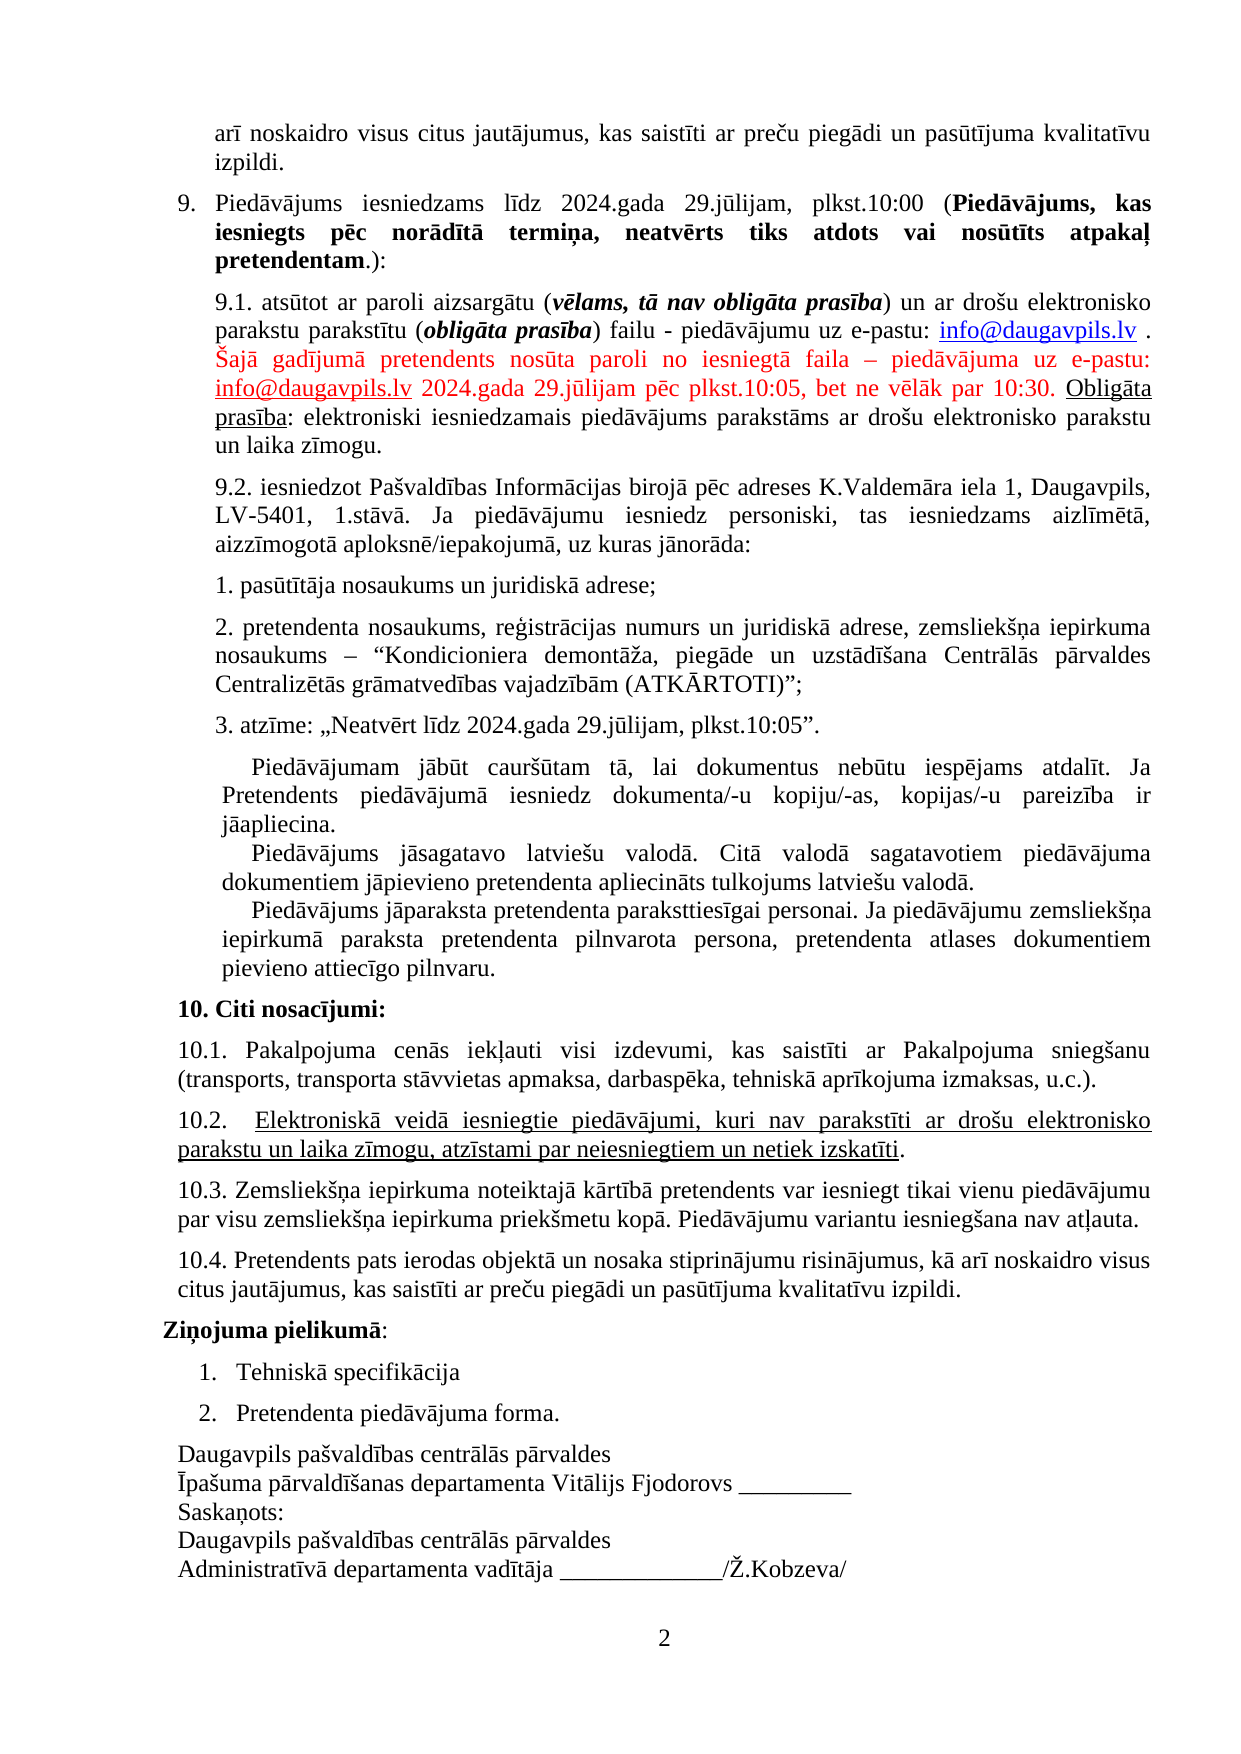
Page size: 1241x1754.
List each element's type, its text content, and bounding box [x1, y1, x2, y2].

text Īpašuma pārvaldīšanas departamenta Vitālijs Fjodorovs _________ [177, 1468, 1152, 1497]
text 1. pasūtītāja nosaukums un juridiskā adrese; [215, 571, 1152, 599]
text 10.4. Pretendents pats ierodas objektā un nosaka stiprinājumu risinājumus, kā arī noskaidro visus citus jautājumus, kas saistīti ar preču piegādi un pasūtījuma kvalitatīvu izpildi. [177, 1246, 1152, 1303]
text 10. Citi nosacījumi: [177, 994, 1152, 1023]
text 10.1. Pakalpojuma cenās iekļauti visi izdevumi, kas saistīti ar Pakalpojuma sniegšanu (transports, transporta stāvvietas apmaksa, darbaspēka, tehniskā aprīkojuma izmaksas, u.c.). [177, 1036, 1152, 1093]
title Pretendenta piedāvājuma forma. [198, 1398, 1152, 1427]
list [177, 118, 1152, 176]
title Ziņojuma pielikumā: [162, 1316, 1152, 1344]
list Piedāvājums iesniedzams līdz 2024.gada 29.jūlijam, plkst.10:00 (Piedāvājums, kas iesniegts pēc norādītā termiņa, neatvērts tiks atdots vai nosūtīts atpakaļ pretendentam.): [177, 188, 1152, 274]
text Daugavpils pašvaldības centrālās pārvaldes [177, 1439, 1152, 1468]
text Piedāvājums jāparaksta pretendenta paraksttiesīgai personai. Ja piedāvājumu zemsliekšņa iepirkumā paraksta pretendenta pilnvarota persona, pretendenta atlases dokumentiem pievieno attiecīgo pilnvaru. [222, 896, 1152, 982]
text Daugavpils pašvaldības centrālās pārvaldes [177, 1526, 1152, 1554]
text Administratīvā departamenta vadītāja _____________/Ž.Kobzeva/ [177, 1554, 1152, 1583]
text 10.3. Zemsliekšņa iepirkuma noteiktajā kārtībā pretendents var iesniegt tikai vienu piedāvājumu par visu zemsliekšņa iepirkuma priekšmetu kopā. Piedāvājumu variantu iesniegšana nav atļauta. [177, 1176, 1152, 1233]
text Piedāvājums jāsagatavo latviešu valodā. Citā valodā sagatavotiem piedāvājuma dokumentiem jāpievieno pretendenta apliecināts tulkojums latviešu valodā. [222, 838, 1152, 896]
text Piedāvājumam jābūt cauršūtam tā, lai dokumentus nebūtu iespējams atdalīt. Ja Pretendents piedāvājumā iesniedz dokumenta/-u kopiju/-as, kopijas/-u pareizība ir jāapliecina. [222, 752, 1152, 838]
text 9.2. iesniedzot Pašvaldības Informācijas birojā pēc adreses K.Valdemāra iela 1, Daugavpils, LV-5401, 1.stāvā. Ja piedāvājumu iesniedz personiski, tas iesniedzams aizlīmētā, aizzīmogotā aploksnē/iepakojumā, uz kuras jānorāda: [215, 472, 1152, 558]
text 10.2. Elektroniskā veidā iesniegtie piedāvājumi, kuri nav parakstīti ar drošu elektronisko parakstu un laika zīmogu, atzīstami par neiesniegtiem un netiek izskatīti. [177, 1106, 1152, 1163]
title Tehniskā specifikācija [198, 1357, 1152, 1386]
text Saskaņots: [177, 1497, 1152, 1526]
text 9.1. atsūtot ar paroli aizsargātu (vēlams, tā nav obligāta prasība) un ar drošu elektronisko parakstu parakstītu (obligāta prasība) failu - piedāvājumu uz e-pastu: info@daugavpils.lv . Šajā gadījumā pretendents nosūta paroli no iesniegtā faila – piedāvājuma uz e-pastu: info@daugavpils.lv 2024.gada 29.jūlijam pēc plkst.10:05, bet ne vēlāk par 10:30. Obligāta prasība: elektroniski iesniedzamais piedāvājums parakstāms ar drošu elektronisko parakstu un laika zīmogu. [215, 287, 1152, 459]
text 2. pretendenta nosaukums, reģistrācijas numurs un juridiskā adrese, zemsliekšņa iepirkuma nosaukums – “Kondicioniera demontāža, piegāde un uzstādīšana Centrālās pārvaldes Centralizētās grāmatvedības vajadzībām (ATKĀRTOTI)”; [215, 612, 1152, 698]
text 3. atzīme: „Neatvērt līdz 2024.gada 29.jūlijam, plkst.10:05”. [215, 711, 1152, 739]
